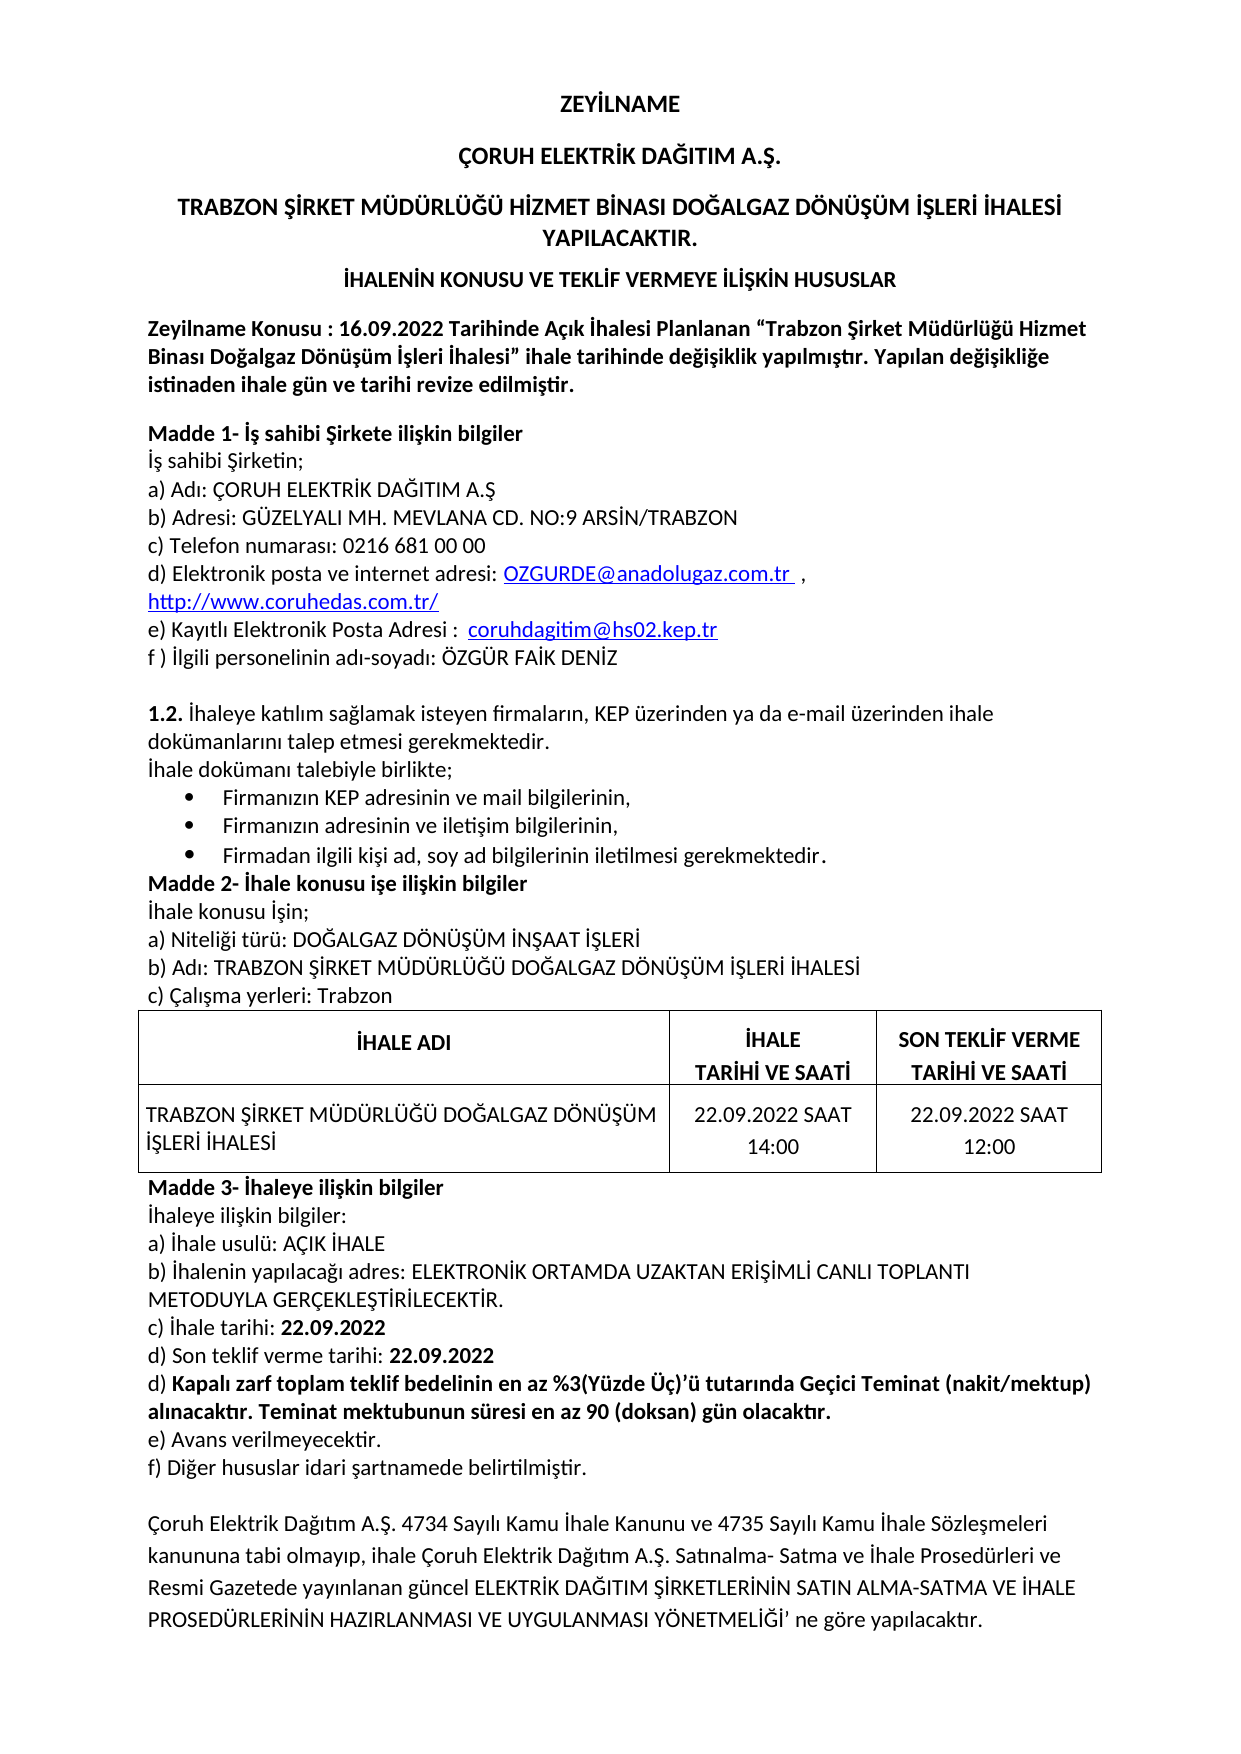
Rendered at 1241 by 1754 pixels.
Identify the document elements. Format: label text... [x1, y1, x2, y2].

text a) İhale usulü: AÇIK İHALE [148, 1229, 1092, 1257]
table_cell 22.09.2022 SAAT 12:00 [877, 1085, 1101, 1172]
table_header İHALE ADI [139, 1011, 669, 1084]
text İhaleye ilişkin bilgiler: [148, 1201, 1092, 1229]
text d) Kapalı zarf toplam teklif bedelinin en az %3(Yüzde Üç)’ü tutarında Geçici Teminat (nakit/mektup) alınacaktır. Teminat mektubunun süresi en az 90 (doksan) gün olacaktır. [148, 1369, 1092, 1425]
text e) Avans verilmeyecektir. [148, 1425, 1092, 1453]
text Zeyilname Konusu : 16.09.2022 Tarihinde Açık İhalesi Planlanan “Trabzon Şirket Müdürlüğü Hizmet Binası Doğalgaz Dönüşüm İşleri İhalesi” ihale tarihinde değişiklik yapılmıştır. Yapılan değişikliğe istinaden ihale gün ve tarihi revize edilmiştir. [148, 314, 1092, 398]
text Madde 1- İş sahibi Şirkete ilişkin bilgiler [148, 419, 1092, 447]
text c) Çalışma yerleri: Trabzon [148, 982, 1092, 1009]
text TRABZON ŞİRKET MÜDÜRLÜĞÜ HİZMET BİNASI DOĞALGAZ DÖNÜŞÜM İŞLERİ İHALESİ YAPILACAKTIR. [148, 191, 1092, 252]
text 1.2. İhaleye katılım sağlamak isteyen firmaların, KEP üzerinden ya da e-mail üzerinden ihale dokümanlarını talep etmesi gerekmektedir. [148, 699, 1092, 755]
list Firmanızın adresinin ve iletişim bilgilerinin, [185, 811, 1092, 839]
text İş sahibi Şirketin; [148, 447, 1092, 475]
list Firmadan ilgili kişi ad, soy ad bilgilerinin iletilmesi gerekmektedir. [185, 839, 1092, 869]
text İhale konusu İşin; [148, 897, 1092, 926]
table_cell 22.09.2022 SAAT 14:00 [670, 1085, 876, 1172]
text b) Adresi: GÜZELYALI MH. MEVLANA CD. NO:9 ARSİN/TRABZON [148, 503, 1092, 531]
text d) Son teklif verme tarihi: 22.09.2022 [148, 1341, 1092, 1369]
text Çoruh Elektrik Dağıtım A.Ş. 4734 Sayılı Kamu İhale Kanunu ve 4735 Sayılı Kamu İhale Sözleşmeleri kanununa tabi olmayıp, ihale Çoruh Elektrik Dağıtım A.Ş. Satınalma- Satma ve İhale Prosedürleri ve Resmi Gazetede yayınlanan güncel ELEKTRİK DAĞITIM ŞİRKETLERİNİN SATIN ALMA-SATMA VE İHALE PROSEDÜRLERİNİN HAZIRLANMASI VE UYGULANMASI YÖNETMELİĞİ’ ne göre yapılacaktır. [148, 1509, 1092, 1634]
table_cell TRABZON ŞİRKET MÜDÜRLÜĞÜ DOĞALGAZ DÖNÜŞÜM İŞLERİ İHALESİ [139, 1085, 669, 1172]
text ZEYİLNAME [148, 89, 1092, 119]
text a) Adı: ÇORUH ELEKTRİK DAĞITIM A.Ş [148, 475, 1092, 503]
text c) Telefon numarası: 0216 681 00 00 [148, 531, 1092, 559]
table_header İHALE TARİHİ VE SAATİ [670, 1011, 876, 1084]
text ÇORUH ELEKTRİK DAĞITIM A.Ş. [148, 140, 1092, 171]
table_header SON TEKLİF VERME TARİHİ VE SAATİ [877, 1011, 1101, 1084]
text b) Adı: TRABZON ŞİRKET MÜDÜRLÜĞÜ DOĞALGAZ DÖNÜŞÜM İŞLERİ İHALESİ [148, 953, 1092, 982]
text a) Niteliği türü: DOĞALGAZ DÖNÜŞÜM İNŞAAT İŞLERİ [148, 926, 1092, 953]
text Madde 2- İhale konusu işe ilişkin bilgiler [148, 869, 1092, 897]
text Madde 3- İhaleye ilişkin bilgiler [148, 1173, 1092, 1201]
text c) İhale tarihi: 22.09.2022 [148, 1313, 1092, 1341]
text f) Diğer hususlar idari şartnamede belirtilmiştir. [148, 1453, 1092, 1481]
text İHALENİN KONUSU VE TEKLİF VERMEYE İLİŞKİN HUSUSLAR [148, 265, 1092, 293]
text d) Elektronik posta ve internet adresi: OZGURDE@anadolugaz.com.tr , http://www.coruhedas.com.tr/ [148, 559, 1092, 615]
text b) İhalenin yapılacağı adres: ELEKTRONİK ORTAMDA UZAKTAN ERİŞİMLİ CANLI TOPLANTI METODUYLA GERÇEKLEŞTİRİLECEKTİR. [148, 1257, 1092, 1313]
text İhale dokümanı talebiyle birlikte; [148, 755, 1092, 783]
list Firmanızın KEP adresinin ve mail bilgilerinin, [185, 783, 1092, 811]
text e) Kayıtlı Elektronik Posta Adresi : coruhdagitim@hs02.kep.tr [148, 615, 1092, 643]
text f ) İlgili personelinin adı-soyadı: ÖZGÜR FAİK DENİZ [148, 643, 1092, 671]
